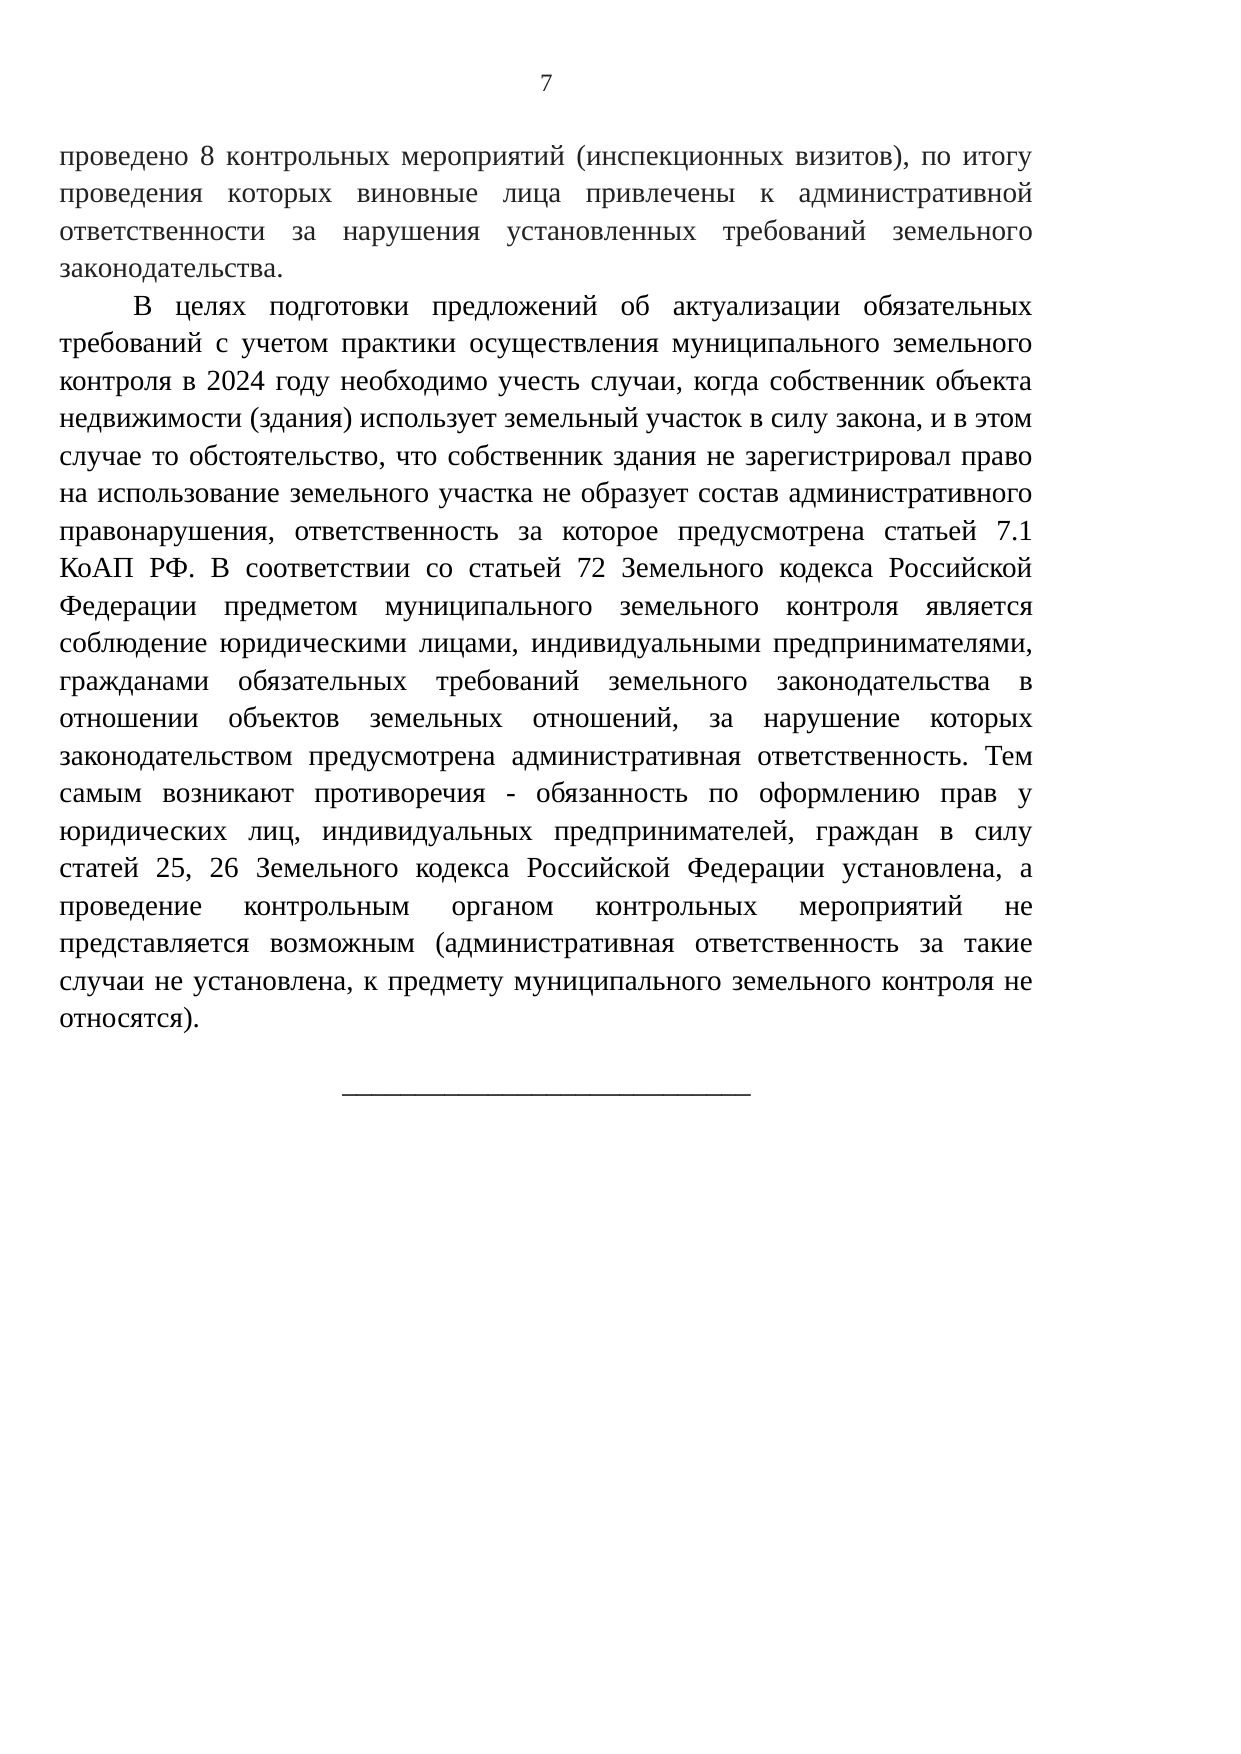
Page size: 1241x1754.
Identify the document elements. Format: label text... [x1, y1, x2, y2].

text проведено 8 контрольных мероприятий (инспекционных визитов), по итогу проведения которых виновные лица привлечены к административной ответственности за нарушения установленных требований земельного законодательства. [59, 134, 1033, 284]
text ____________________________ [59, 1063, 1033, 1098]
text 7 [59, 59, 1033, 97]
text В целях подготовки предложений об актуализации обязательных требований с учетом практики осуществления муниципального земельного контроля в 2024 году необходимо учесть случаи, когда собственник объекта недвижимости (здания) использует земельный участок в силу закона, и в этом случае то обстоятельство, что собственник здания не зарегистрировал право на использование земельного участка не образует состав административного правонарушения, ответственность за которое предусмотрена статьей 7.1 КоАП РФ. В соответствии со статьей 72 Земельного кодекса Российской Федерации предметом муниципального земельного контроля является соблюдение юридическими лицами, индивидуальными предпринимателями, гражданами обязательных требований земельного законодательства в отношении объектов земельных отношений, за нарушение которых законодательством предусмотрена административная ответственность. Тем самым возникают противоречия - обязанность по оформлению прав у юридических лиц, индивидуальных предпринимателей, граждан в силу статей 25, 26 Земельного кодекса Российской Федерации установлена, а проведение контрольным органом контрольных мероприятий не представляется возможным (административная ответственность за такие случаи не установлена, к предмету муниципального земельного контроля не относятся). [59, 284, 1033, 1034]
